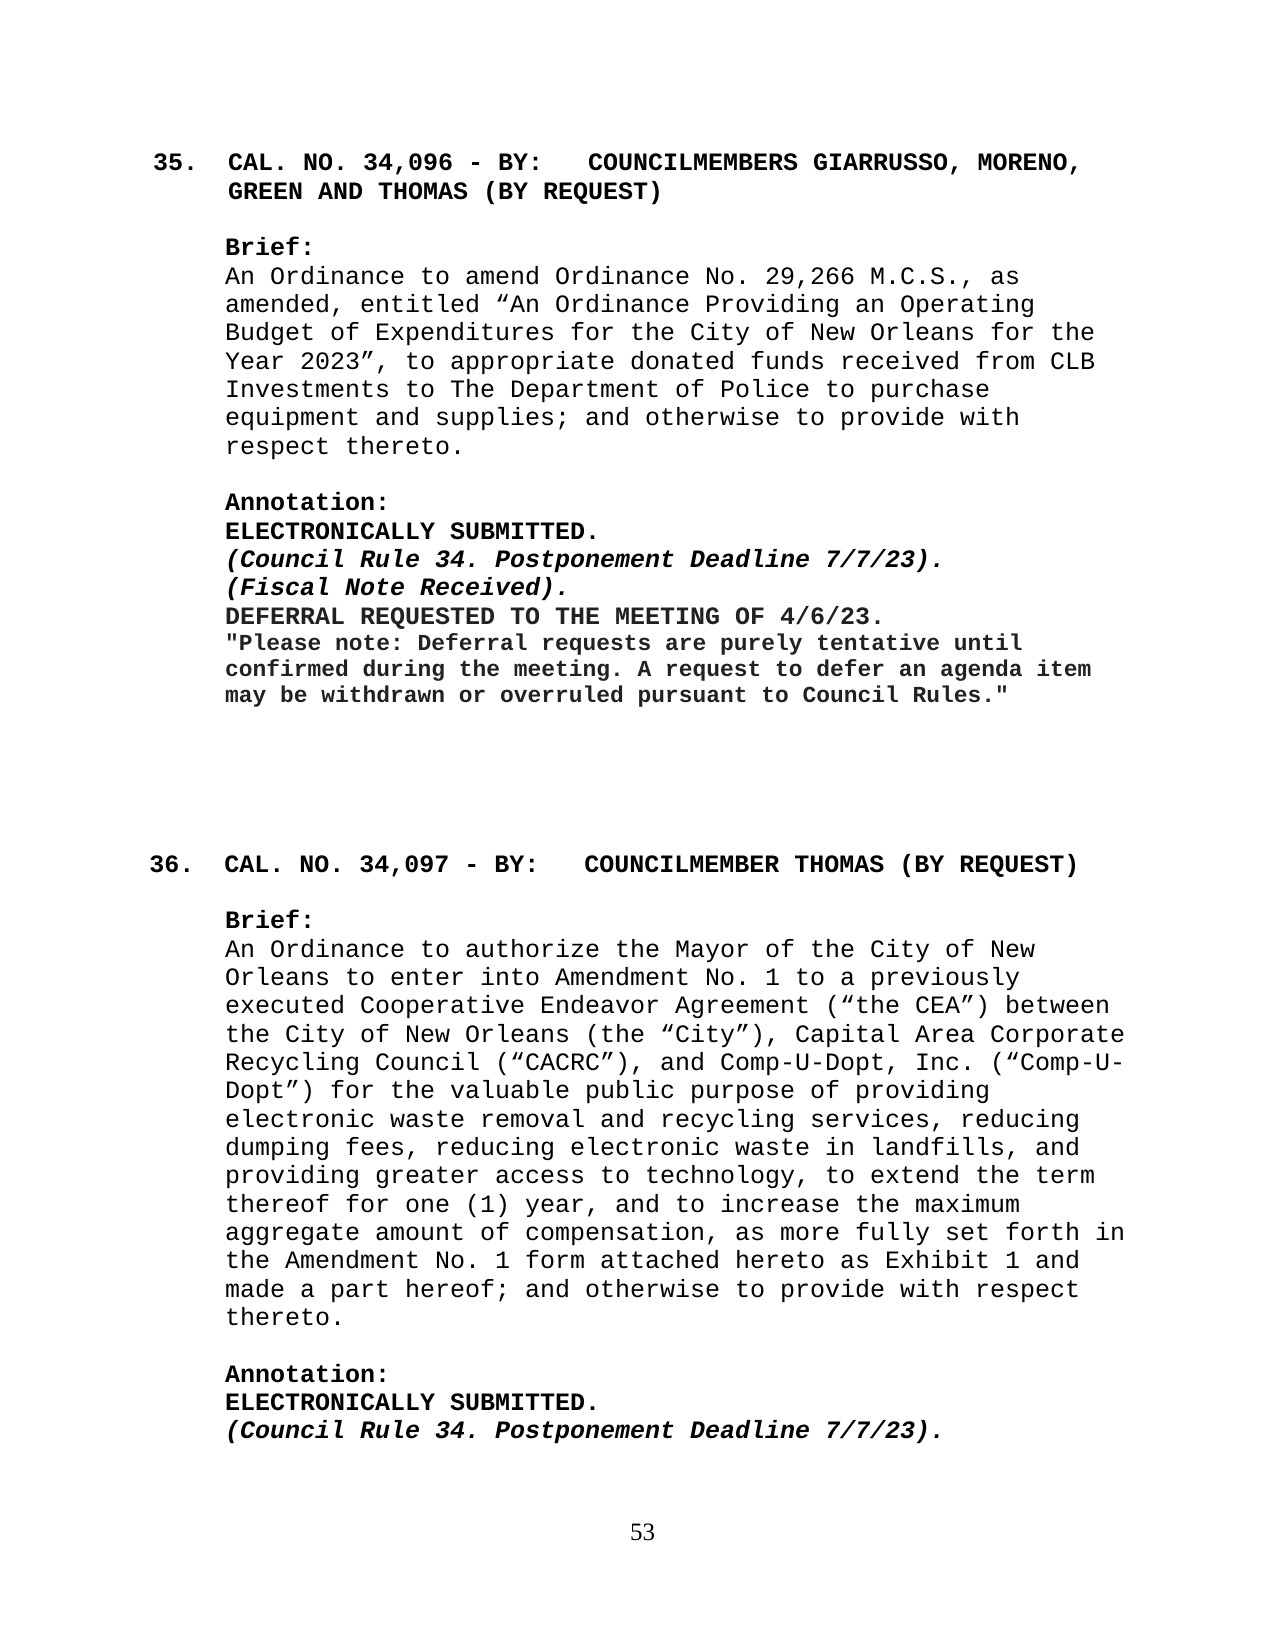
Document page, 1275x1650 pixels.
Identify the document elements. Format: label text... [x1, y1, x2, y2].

text (Council Rule 34. Postponement Deadline 7/7/23). [225, 547, 1134, 575]
text ELECTRONICALLY SUBMITTED. [225, 518, 1134, 547]
list CAL. NO. 34,096 - BY: COUNCILMEMBERS GIARRUSSO, MORENO, GREEN AND THOMAS (BY REQUEST) [153, 150, 1134, 207]
list CAL. NO. 34,097 - BY: COUNCILMEMBER THOMAS (BY REQUEST) [149, 851, 1134, 879]
text (Council Rule 34. Postponement Deadline 7/7/23). [150, 1418, 1134, 1446]
text Annotation: [225, 490, 1134, 518]
text Brief: [225, 235, 1134, 263]
text (Fiscal Note Received). [225, 575, 1134, 603]
text Brief: [225, 908, 1134, 936]
text Annotation: [225, 1361, 1134, 1389]
text ELECTRONICALLY SUBMITTED. [225, 1389, 1134, 1418]
text DEFERRAL REQUESTED TO THE MEETING OF 4/6/23. [225, 603, 1134, 632]
text "Please note: Deferral requests are purely tentative until confirmed during the meeting. A request to defer an agenda item may be withdrawn or overruled pursuant to Council Rules." [225, 632, 1134, 709]
text An Ordinance to authorize the Mayor of the City of New Orleans to enter into Amendment No. 1 to a previously executed Cooperative Endeavor Agreement (“the CEA”) between the City of New Orleans (the “City”), Capital Area Corporate Recycling Council (“CACRC”), and Comp-U-Dopt, Inc. (“Comp-U-Dopt”) for the valuable public purpose of providing electronic waste removal and recycling services, reducing dumping fees, reducing electronic waste in landfills, and providing greater access to technology, to extend the term thereof for one (1) year, and to increase the maximum aggregate amount of compensation, as more fully set forth in the Amendment No. 1 form attached hereto as Exhibit 1 and made a part hereof; and otherwise to provide with respect thereto. [225, 936, 1134, 1333]
text An Ordinance to amend Ordinance No. 29,266 M.C.S., as amended, entitled “An Ordinance Providing an Operating Budget of Expenditures for the City of New Orleans for the Year 2023”, to appropriate donated funds received from CLB Investments to The Department of Police to purchase equipment and supplies; and otherwise to provide with respect thereto. [225, 263, 1134, 462]
